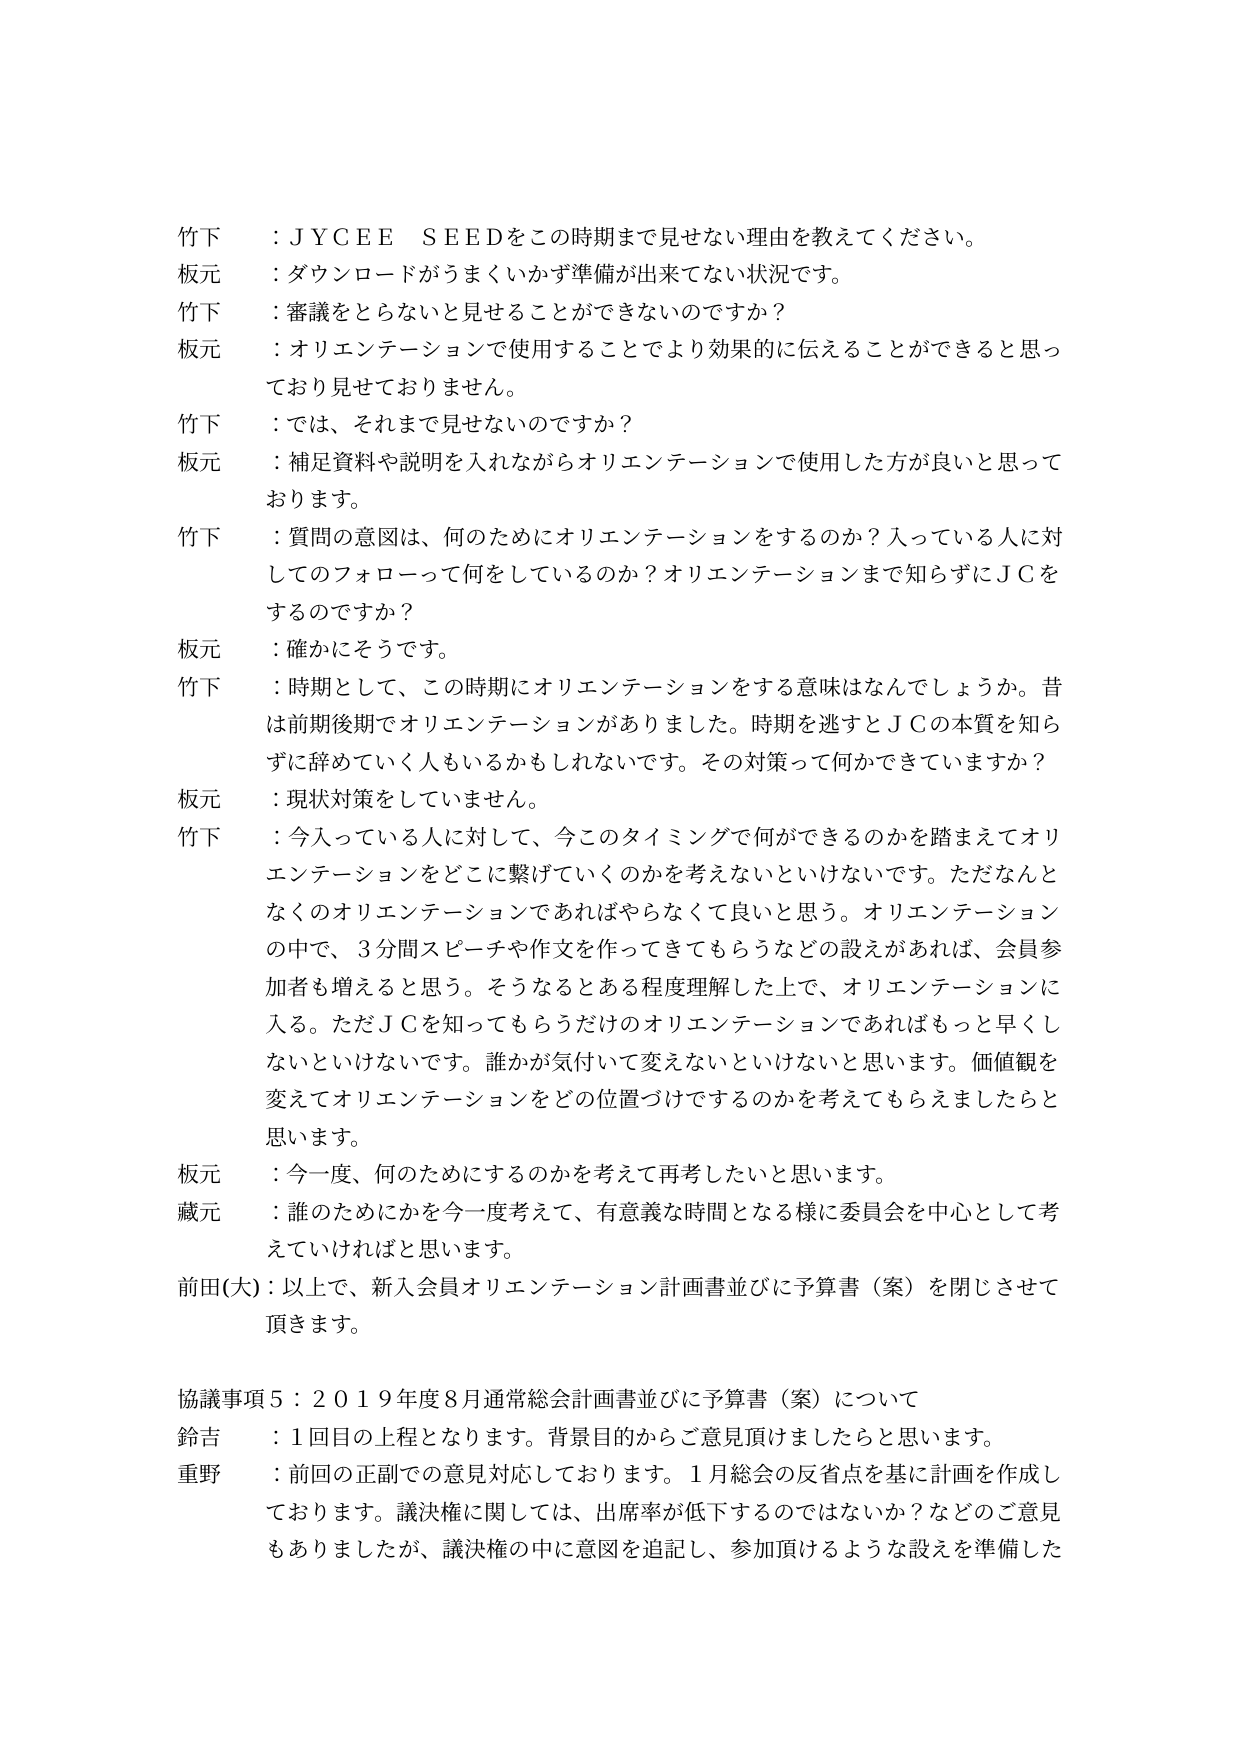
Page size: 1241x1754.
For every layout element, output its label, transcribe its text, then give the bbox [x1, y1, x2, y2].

text 板元 ：ダウンロードがうまくいかず準備が出来てない状況です。 [177, 254, 1063, 292]
text 鈴吉 ：１回目の上程となります。背景目的からご意見頂けましたらと思います。 [177, 1417, 1063, 1454]
text 協議事項５：２０１９年度８月通常総会計画書並びに予算書（案）について [177, 1379, 1063, 1417]
text 板元 ：オリエンテーションで使用することでより効果的に伝えることができると思っており見せておりません。 [177, 329, 1063, 404]
text 板元 ：現状対策をしていません。 [177, 779, 1063, 817]
text 板元 ：確かにそうです。 [177, 629, 1063, 667]
text 藏元 ：誰のためにかを今一度考えて、有意義な時間となる様に委員会を中心として考えていければと思います。 [177, 1192, 1063, 1267]
text 板元 ：補足資料や説明を入れながらオリエンテーションで使用した方が良いと思っております。 [177, 442, 1063, 517]
text 竹下 ：ＪＹＣＥＥ ＳＥＥＤをこの時期まで見せない理由を教えてください。 [177, 217, 1063, 254]
text 竹下 ：時期として、この時期にオリエンテーションをする意味はなんでしょうか。昔は前期後期でオリエンテーションがありました。時期を逃すとＪＣの本質を知らずに辞めていく人もいるかもしれないです。その対策って何かできていますか？ [177, 667, 1063, 779]
text 竹下 ：今入っている人に対して、今このタイミングで何ができるのかを踏まえてオリエンテーションをどこに繋げていくのかを考えないといけないです。ただなんとなくのオリエンテーションであればやらなくて良いと思う。オリエンテーションの中で、３分間スピーチや作文を作ってきてもらうなどの設えがあれば、会員参加者も増えると思う。そうなるとある程度理解した上で、オリエンテーションに入る。ただＪＣを知ってもらうだけのオリエンテーションであればもっと早くしないといけないです。誰かが気付いて変えないといけないと思います。価値観を変えてオリエンテーションをどの位置づけでするのかを考えてもらえましたらと思います。 [177, 817, 1063, 1154]
text 竹下 ：では、それまで見せないのですか？ [177, 404, 1063, 442]
text 竹下 ：質問の意図は、何のためにオリエンテーションをするのか？入っている人に対してのフォローって何をしているのか？オリエンテーションまで知らずにＪＣをするのですか？ [177, 517, 1063, 629]
text 前田(大)：以上で、新入会員オリエンテーション計画書並びに予算書（案）を閉じさせて頂きます。 [177, 1267, 1063, 1342]
text 板元 ：今一度、何のためにするのかを考えて再考したいと思います。 [177, 1154, 1063, 1192]
text 竹下 ：審議をとらないと見せることができないのですか？ [177, 292, 1063, 329]
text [177, 1454, 1063, 1567]
